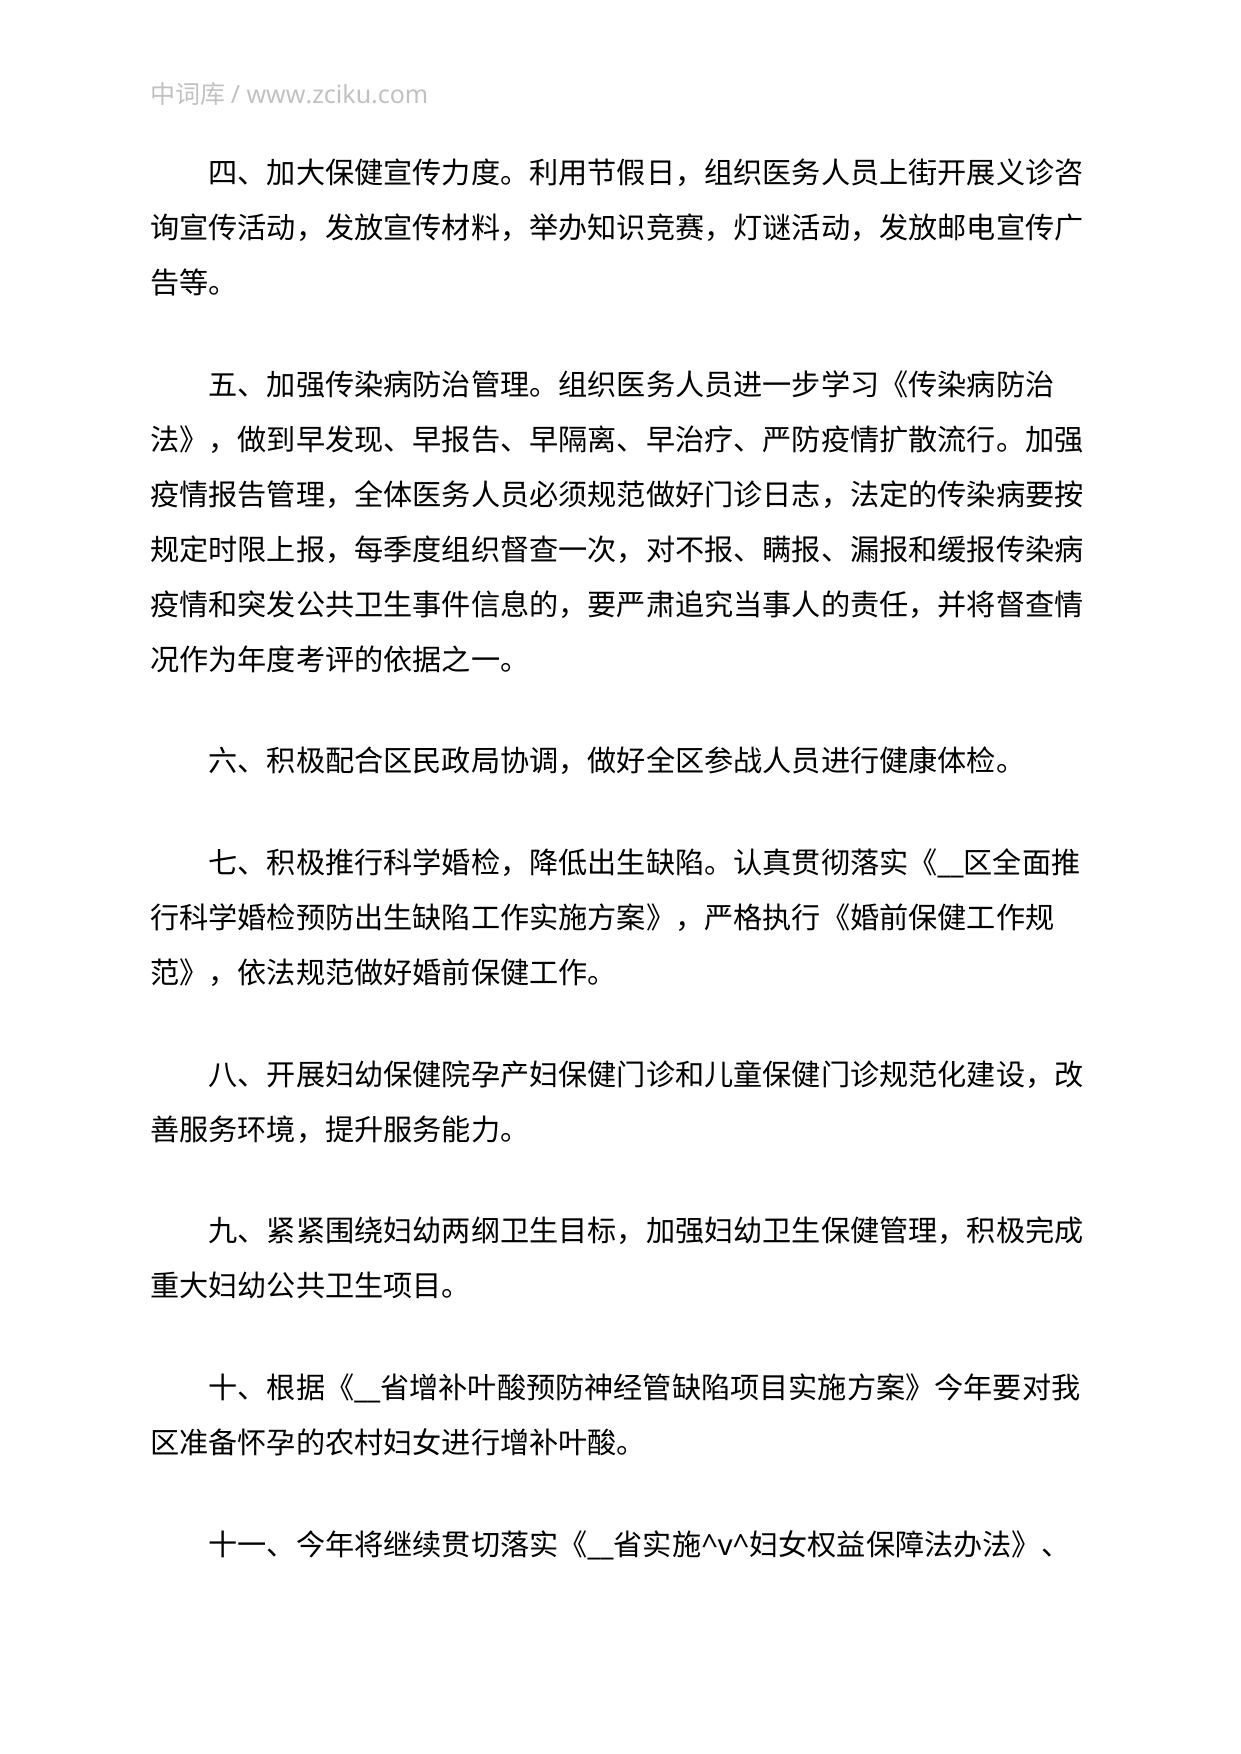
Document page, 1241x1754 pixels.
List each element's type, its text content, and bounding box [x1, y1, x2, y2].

text 五、加强传染病防治管理。组织医务人员进一步学习《传染病防治法》，做到早发现、早报告、早隔离、早治疗、严防疫情扩散流行。加强疫情报告管理，全体医务人员必须规范做好门诊日志，法定的传染病要按规定时限上报，每季度组织督查一次，对不报、瞒报、漏报和缓报传染病疫情和突发公共卫生事件信息的，要严肃追究当事人的责任，并将督查情况作为年度考评的依据之一。 [150, 362, 1090, 678]
text 九、紧紧围绕妇幼两纲卫生目标，加强妇幼卫生保健管理，积极完成重大妇幼公共卫生项目。 [150, 1208, 1090, 1305]
text 六、积极配合区民政局协调，做好全区参战人员进行健康体检。 [150, 738, 1090, 780]
text 七、积极推行科学婚检，降低出生缺陷。认真贯彻落实《__区全面推行科学婚检预防出生缺陷工作实施方案》，严格执行《婚前保健工作规范》，依法规范做好婚前保健工作。 [150, 839, 1090, 992]
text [150, 1521, 1090, 1564]
text 十、根据《__省增补叶酸预防神经管缺陷项目实施方案》今年要对我区准备怀孕的农村妇女进行增补叶酸。 [150, 1364, 1090, 1462]
text 四、加大保健宣传力度。利用节假日，组织医务人员上街开展义诊咨询宣传活动，发放宣传材料，举办知识竞赛，灯谜活动，发放邮电宣传广告等。 [150, 150, 1090, 302]
text 八、开展妇幼保健院孕产妇保健门诊和儿童保健门诊规范化建设，改善服务环境，提升服务能力。 [150, 1051, 1090, 1148]
